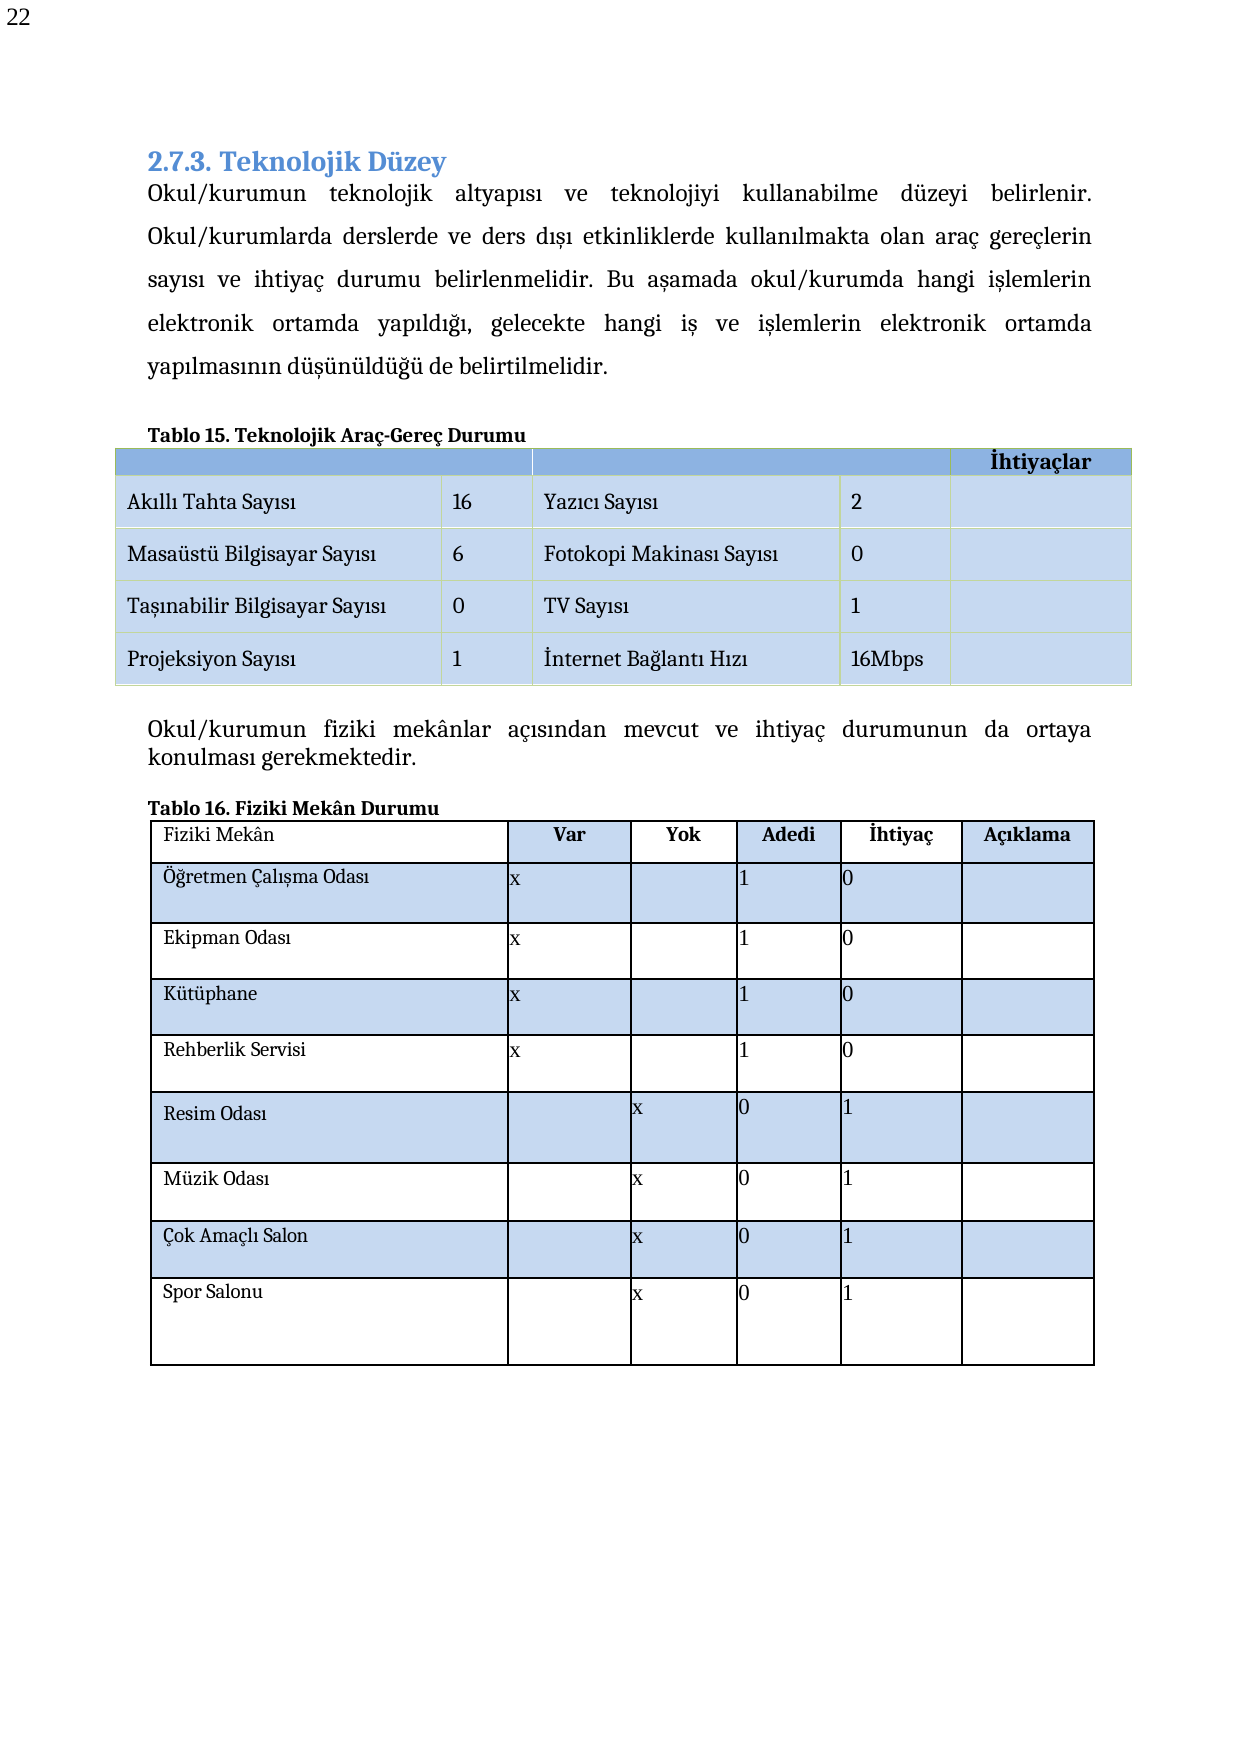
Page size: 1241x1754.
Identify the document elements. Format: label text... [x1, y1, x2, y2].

text Tablo 16. Fiziki Mekân Durumu [148, 796, 1198, 820]
table_cell x [632, 1222, 736, 1277]
table_cell x [632, 1093, 736, 1162]
table_cell Yazıcı Sayısı [533, 476, 839, 527]
table_cell [509, 1222, 630, 1277]
table_cell 0 [842, 980, 961, 1034]
table_cell 0 [841, 529, 950, 580]
table_header Fiziki Mekân [152, 822, 507, 862]
table_cell x [509, 864, 630, 922]
table_cell [963, 1036, 1093, 1091]
table_header [840, 449, 950, 475]
table_header Var [509, 822, 630, 862]
subtitle Teknolojik Düzey [148, 146, 1198, 179]
table_cell [951, 581, 1131, 632]
table_cell x [509, 924, 630, 978]
table_cell Çok Amaçlı Salon [152, 1222, 507, 1277]
table_cell 0 [442, 581, 532, 632]
table_header İhtiyaç [842, 822, 961, 862]
table_cell [963, 980, 1093, 1034]
table_cell 0 [842, 924, 961, 978]
table_cell 1 [842, 1222, 961, 1277]
table_header İhtiyaçlar [951, 449, 1131, 475]
table_cell 1 [442, 633, 532, 684]
table_header [533, 449, 840, 475]
table_cell Kütüphane [152, 980, 507, 1034]
table_cell [632, 1036, 736, 1091]
table_cell Fotokopi Makinası Sayısı [533, 529, 839, 580]
table_cell 1 [842, 1279, 961, 1364]
table_cell 0 [738, 1164, 840, 1220]
table_cell 1 [738, 980, 840, 1034]
table_cell Müzik Odası [152, 1164, 507, 1220]
table_cell 2 [841, 476, 950, 527]
table_cell 1 [842, 1093, 961, 1162]
table_cell x [509, 1036, 630, 1091]
table_cell [632, 864, 736, 922]
table_cell Akıllı Tahta Sayısı [116, 476, 441, 527]
text Tablo 15. Teknolojik Araç-Gereç Durumu [148, 424, 1198, 448]
table_cell [963, 924, 1093, 978]
table_cell Ekipman Odası [152, 924, 507, 978]
table_cell Taşınabilir Bilgisayar Sayısı [116, 581, 441, 632]
table_cell 1 [841, 581, 950, 632]
table_cell 0 [738, 1093, 840, 1162]
table_cell [951, 529, 1131, 580]
table_header [116, 449, 441, 475]
table_cell [951, 633, 1131, 684]
table_cell 1 [738, 924, 840, 978]
table_cell x [632, 1279, 736, 1364]
table_cell x [509, 980, 630, 1034]
table_cell 0 [842, 864, 961, 922]
table_cell Rehberlik Servisi [152, 1036, 507, 1091]
table_cell x [632, 1164, 736, 1220]
table_cell [963, 1093, 1093, 1162]
table_cell [963, 864, 1093, 922]
table_cell [632, 980, 736, 1034]
table_cell TV Sayısı [533, 581, 839, 632]
table_header Adedi [738, 822, 840, 862]
table_cell 6 [442, 529, 532, 580]
table_header Açıklama [963, 822, 1093, 862]
table_header [441, 449, 532, 475]
table_cell Resim Odası [152, 1093, 507, 1162]
table_cell 16 [442, 476, 532, 527]
table_cell 0 [738, 1222, 840, 1277]
table_cell 0 [738, 1279, 840, 1364]
table_cell [963, 1279, 1093, 1364]
table_cell [632, 924, 736, 978]
table_cell [951, 476, 1131, 527]
table_cell Spor Salonu [152, 1279, 507, 1364]
table_cell İnternet Bağlantı Hızı [533, 633, 839, 684]
text Okul/kurumun fiziki mekânlar açısından mevcut ve ihtiyaç durumunun da ortaya konulması gerekmektedir. [148, 714, 1093, 772]
table_cell Projeksiyon Sayısı [116, 633, 441, 684]
table_cell 1 [842, 1164, 961, 1220]
table_cell [509, 1164, 630, 1220]
table_cell [963, 1164, 1093, 1220]
table_header Yok [632, 822, 736, 862]
table_cell 1 [738, 864, 840, 922]
table_cell Masaüstü Bilgisayar Sayısı [116, 529, 441, 580]
table_cell [509, 1093, 630, 1162]
table_cell 1 [738, 1036, 840, 1091]
table_cell 0 [842, 1036, 961, 1091]
table_cell Öğretmen Çalışma Odası [152, 864, 507, 922]
table_cell [509, 1279, 630, 1364]
table_cell 16Mbps [841, 633, 950, 684]
text Okul/kurumun teknolojik altyapısı ve teknolojiyi kullanabilme düzeyi belirlenir. Okul/kurumlarda derslerde ve ders dışı etkinliklerde kullanılmakta olan araç gereçlerin sayısı ve ihtiyaç durumu belirlenmelidir. Bu aşamada okul/kurumda hangi işlemlerin elektronik ortamda yapıldığı, gelecekte hangi iş ve işlemlerin elektronik ortamda yapılmasının düşünüldüğü de belirtilmelidir. [148, 179, 1093, 380]
table_cell [963, 1222, 1093, 1277]
